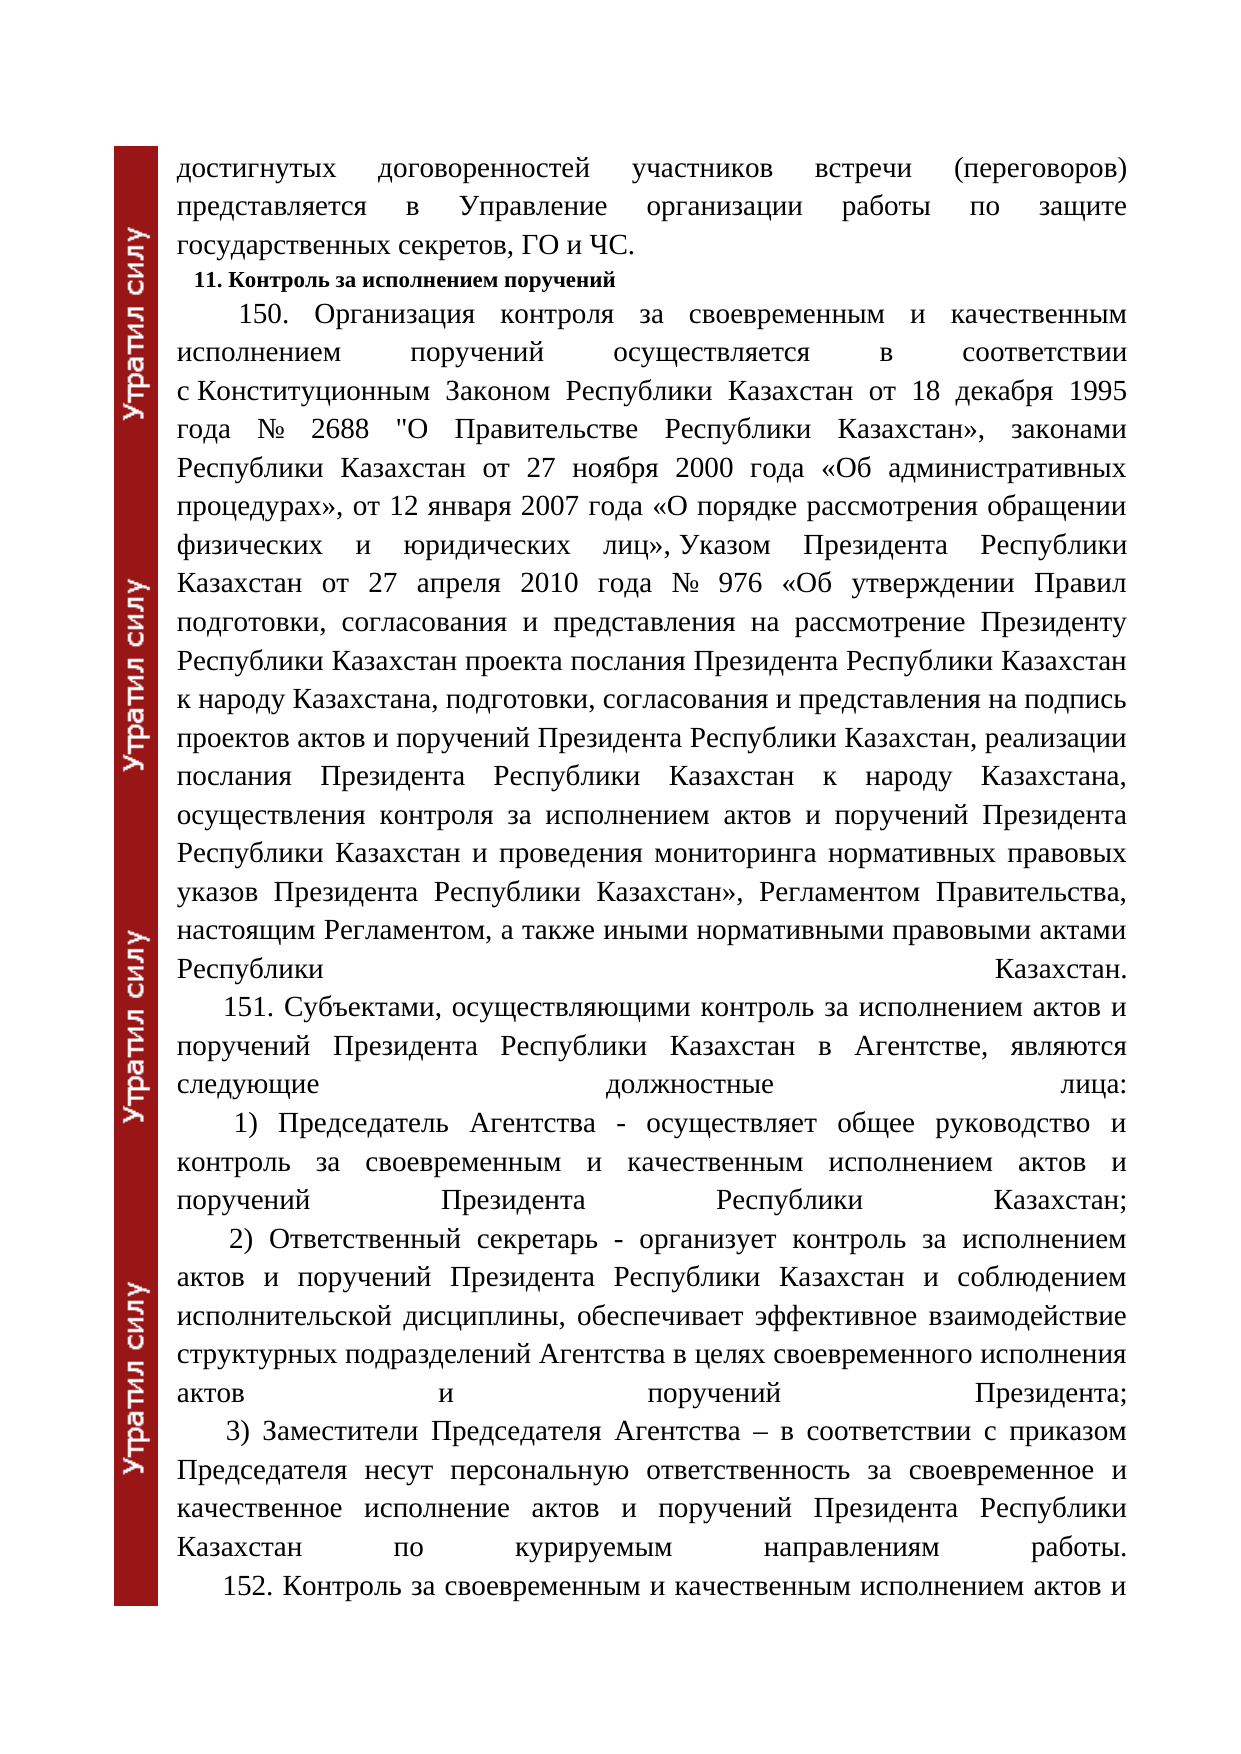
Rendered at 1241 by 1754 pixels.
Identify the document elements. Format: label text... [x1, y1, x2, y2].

text 11. Контроль за исполнением поручений [112, 266, 1128, 292]
picture [114, 146, 158, 150]
picture [114, 261, 158, 266]
picture [114, 1601, 158, 1606]
picture [114, 292, 158, 296]
